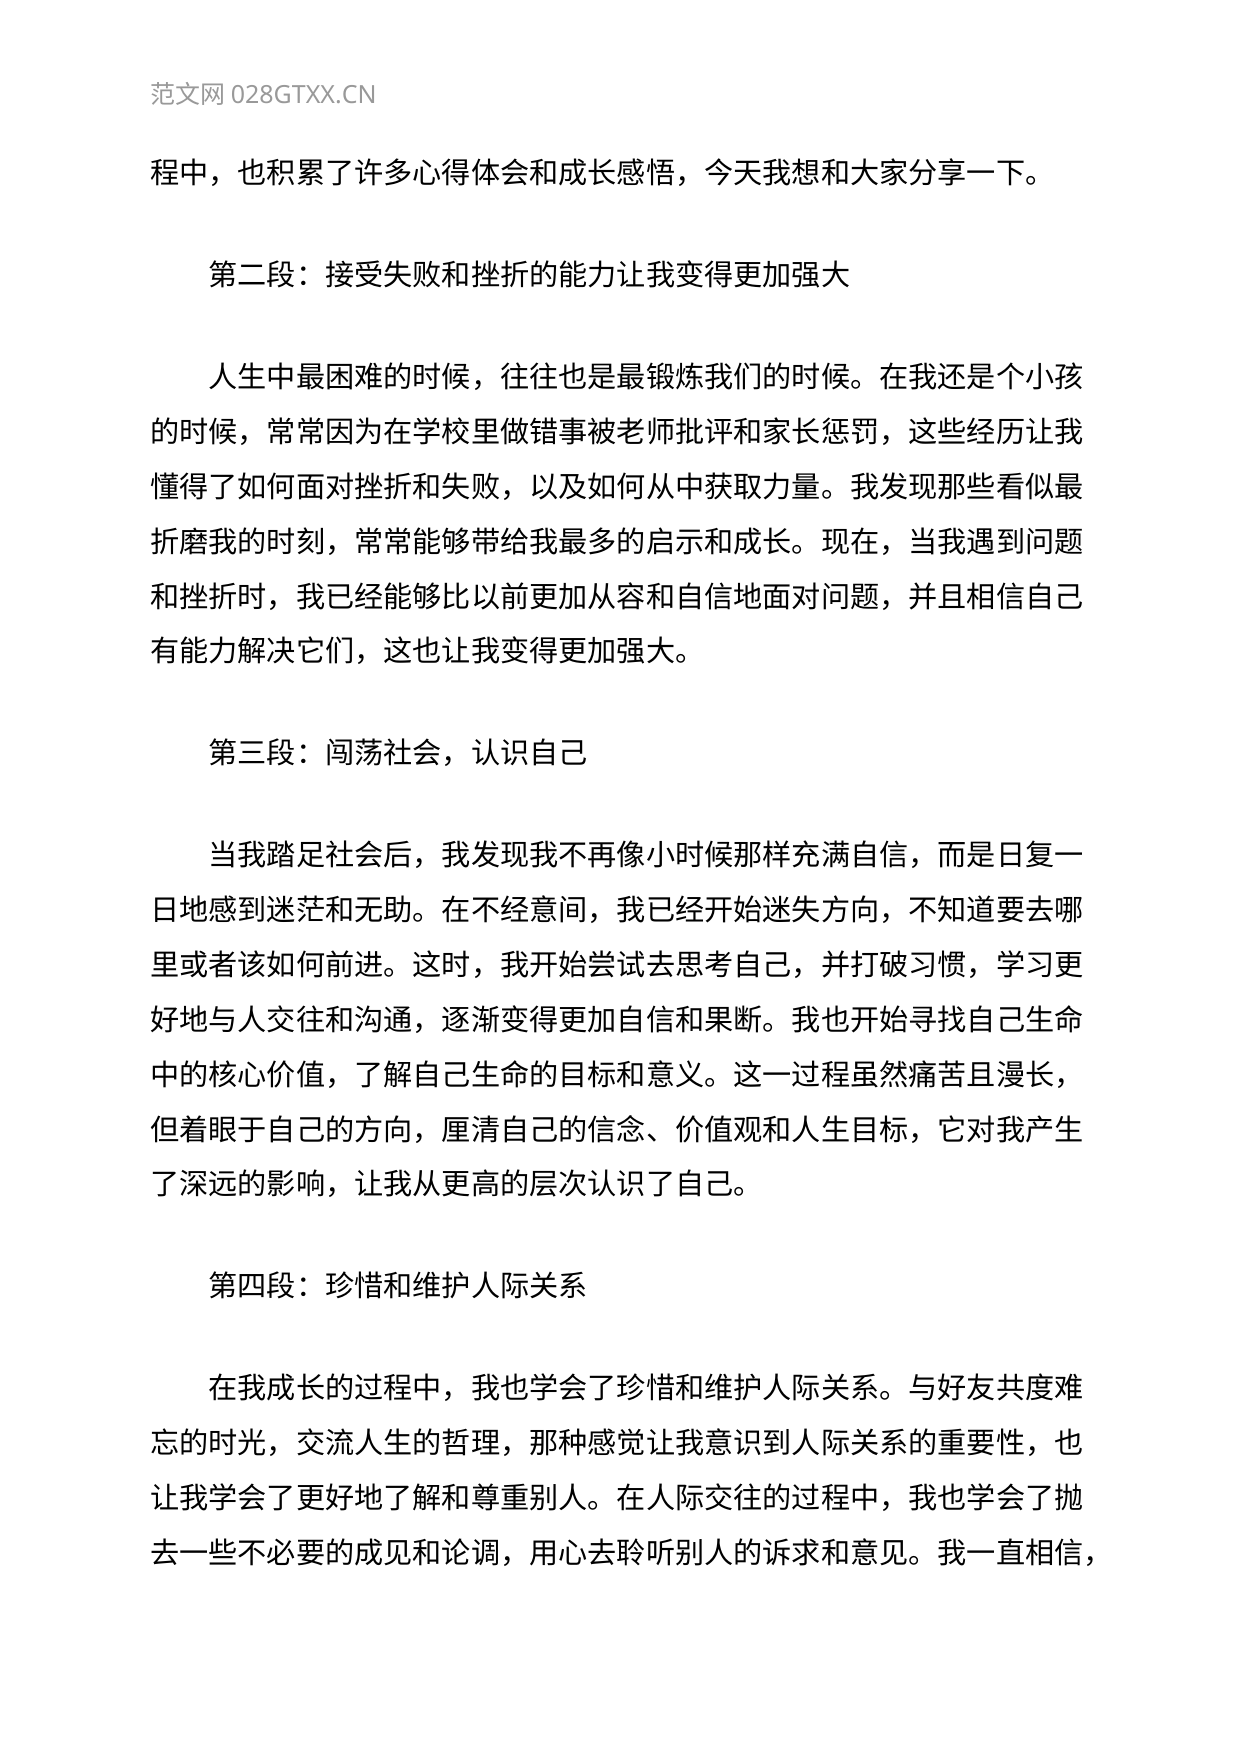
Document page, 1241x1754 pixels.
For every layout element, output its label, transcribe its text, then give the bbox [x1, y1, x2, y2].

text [150, 1364, 1090, 1571]
text 第二段：接受失败和挫折的能力让我变得更加强大 [150, 252, 1090, 294]
text 人生中最困难的时候，往往也是最锻炼我们的时候。在我还是个小孩的时候，常常因为在学校里做错事被老师批评和家长惩罚，这些经历让我懂得了如何面对挫折和失败，以及如何从中获取力量。我发现那些看似最折磨我的时刻，常常能够带给我最多的启示和成长。现在，当我遇到问题和挫折时，我已经能够比以前更加从容和自信地面对问题，并且相信自己有能力解决它们，这也让我变得更加强大。 [150, 353, 1090, 670]
text 当我踏足社会后，我发现我不再像小时候那样充满自信，而是日复一日地感到迷茫和无助。在不经意间，我已经开始迷失方向，不知道要去哪里或者该如何前进。这时，我开始尝试去思考自己，并打破习惯，学习更好地与人交往和沟通，逐渐变得更加自信和果断。我也开始寻找自己生命中的核心价值，了解自己生命的目标和意义。这一过程虽然痛苦且漫长，但着眼于自己的方向，厘清自己的信念、价值观和人生目标，它对我产生了深远的影响，让我从更高的层次认识了自己。 [150, 832, 1090, 1203]
text 第四段：珍惜和维护人际关系 [150, 1263, 1090, 1305]
text 第三段：闯荡社会，认识自己 [150, 730, 1090, 772]
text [150, 150, 1090, 192]
